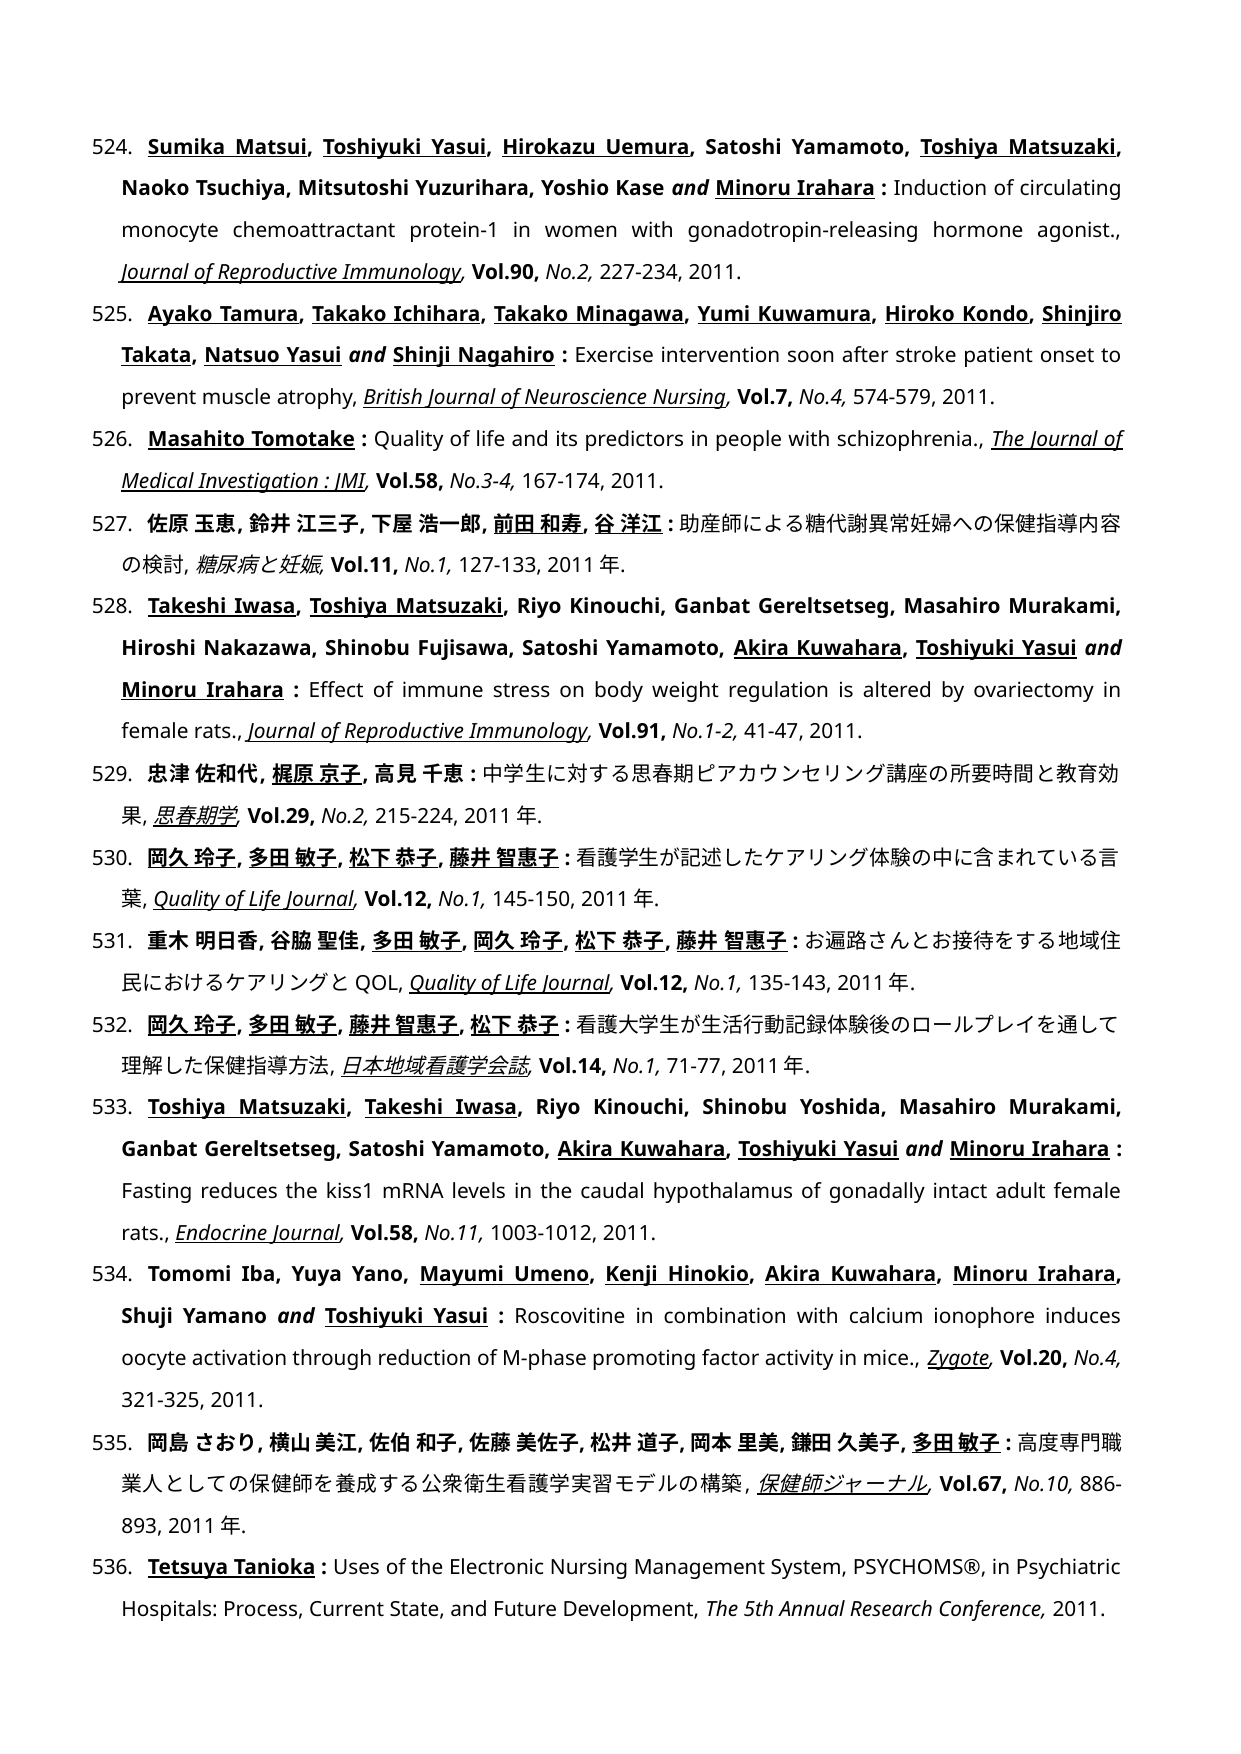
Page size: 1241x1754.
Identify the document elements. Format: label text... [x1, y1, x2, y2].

list 岡久 玲子, 多田 敏子, 松下 恭子, 藤井 智惠子 : 看護学生が記述したケアリング体験の中に含まれている言葉, Quality of Life Journal, Vol.12, No.1, 145-150, 2011年. [92, 835, 1122, 919]
list Sumika Matsui, Toshiyuki Yasui, Hirokazu Uemura, Satoshi Yamamoto, Toshiya Matsuzaki, Naoko Tsuchiya, Mitsutoshi Yuzurihara, Yoshio Kase and Minoru Irahara : Induction of circulating monocyte chemoattractant protein-1 in women with gonadotropin-releasing hormone agonist., Journal of Reproductive Immunology, Vol.90, No.2, 227-234, 2011. [92, 125, 1122, 292]
list 佐原 玉恵, 鈴井 江三子, 下屋 浩一郎, 前田 和寿, 谷 洋江 : 助産師による糖代謝異常妊婦への保健指導内容の検討, 糖尿病と妊娠, Vol.11, No.1, 127-133, 2011年. [92, 501, 1122, 584]
list 岡久 玲子, 多田 敏子, 藤井 智惠子, 松下 恭子 : 看護大学生が生活行動記録体験後のロールプレイを通して理解した保健指導方法, 日本地域看護学会誌, Vol.14, No.1, 71-77, 2011年. [92, 1002, 1122, 1086]
list Tetsuya Tanioka : Uses of the Electronic Nursing Management System, PSYCHOMS®, in Psychiatric Hospitals: Process, Current State, and Future Development, The 5th Annual Research Conference, 2011. [92, 1545, 1122, 1629]
list Masahito Tomotake : Quality of life and its predictors in people with schizophrenia., The Journal of Medical Investigation : JMI, Vol.58, No.3-4, 167-174, 2011. [92, 417, 1122, 501]
list 忠津 佐和代, 梶原 京子, 高見 千恵 : 中学生に対する思春期ピアカウンセリング講座の所要時間と教育効果, 思春期学, Vol.29, No.2, 215-224, 2011年. [92, 752, 1122, 835]
list 重木 明日香, 谷脇 聖佳, 多田 敏子, 岡久 玲子, 松下 恭子, 藤井 智惠子 : お遍路さんとお接待をする地域住民におけるケアリングとQOL, Quality of Life Journal, Vol.12, No.1, 135-143, 2011年. [92, 919, 1122, 1002]
list Tomomi Iba, Yuya Yano, Mayumi Umeno, Kenji Hinokio, Akira Kuwahara, Minoru Irahara, Shuji Yamano and Toshiyuki Yasui : Roscovitine in combination with calcium ionophore induces oocyte activation through reduction of M-phase promoting factor activity in mice., Zygote, Vol.20, No.4, 321-325, 2011. [92, 1253, 1122, 1420]
list Ayako Tamura, Takako Ichihara, Takako Minagawa, Yumi Kuwamura, Hiroko Kondo, Shinjiro Takata, Natsuo Yasui and Shinji Nagahiro : Exercise intervention soon after stroke patient onset to prevent muscle atrophy, British Journal of Neuroscience Nursing, Vol.7, No.4, 574-579, 2011. [92, 292, 1122, 417]
list 岡島 さおり, 横山 美江, 佐伯 和子, 佐藤 美佐子, 松井 道子, 岡本 里美, 鎌田 久美子, 多田 敏子 : 高度専門職業人としての保健師を養成する公衆衛生看護学実習モデルの構築, 保健師ジャーナル, Vol.67, No.10, 886-893, 2011年. [92, 1420, 1122, 1545]
list Takeshi Iwasa, Toshiya Matsuzaki, Riyo Kinouchi, Ganbat Gereltsetseg, Masahiro Murakami, Hiroshi Nakazawa, Shinobu Fujisawa, Satoshi Yamamoto, Akira Kuwahara, Toshiyuki Yasui and Minoru Irahara : Effect of immune stress on body weight regulation is altered by ovariectomy in female rats., Journal of Reproductive Immunology, Vol.91, No.1-2, 41-47, 2011. [92, 584, 1122, 752]
list Toshiya Matsuzaki, Takeshi Iwasa, Riyo Kinouchi, Shinobu Yoshida, Masahiro Murakami, Ganbat Gereltsetseg, Satoshi Yamamoto, Akira Kuwahara, Toshiyuki Yasui and Minoru Irahara : Fasting reduces the kiss1 mRNA levels in the caudal hypothalamus of gonadally intact adult female rats., Endocrine Journal, Vol.58, No.11, 1003-1012, 2011. [92, 1086, 1122, 1253]
